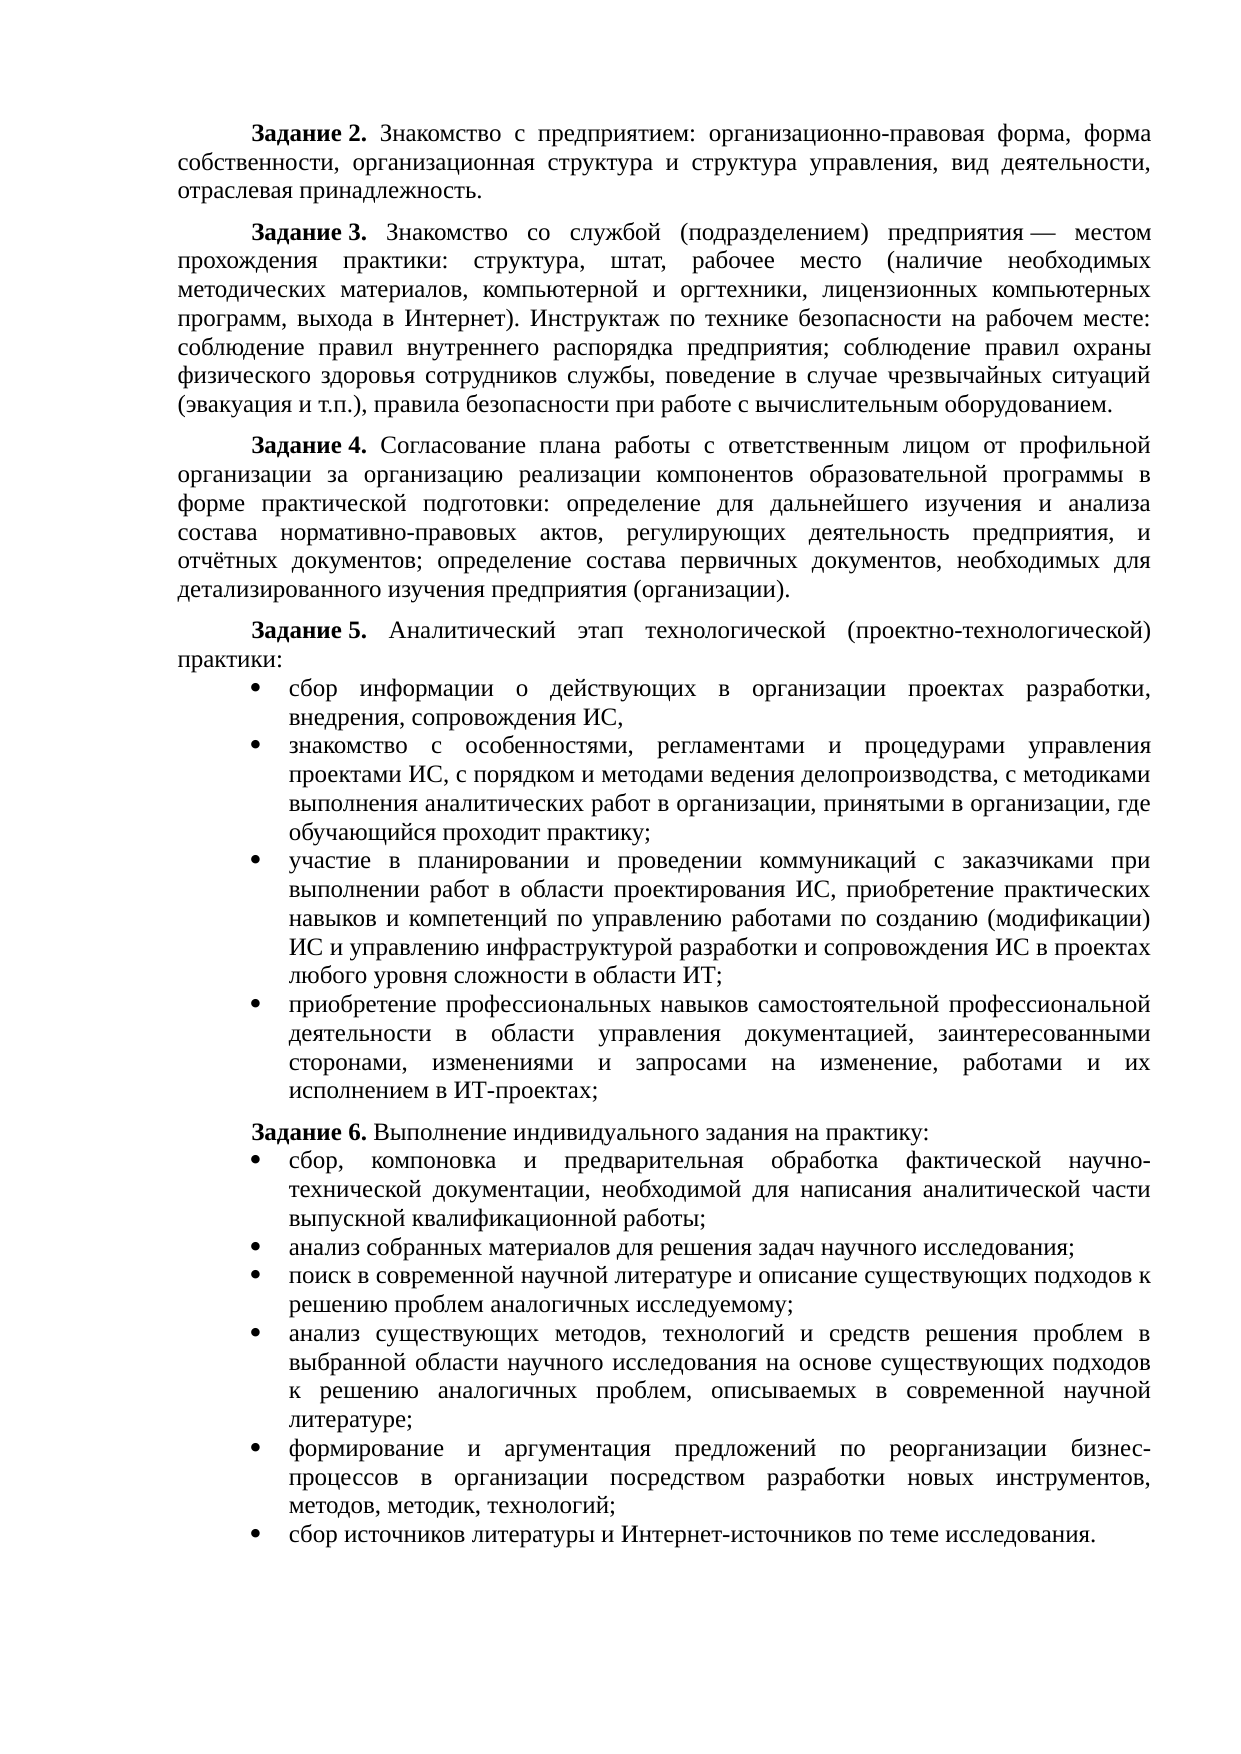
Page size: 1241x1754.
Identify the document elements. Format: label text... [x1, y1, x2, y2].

text Задание 3. Знакомство со службой (подразделением) предприятия — местом прохождения практики: структура, штат, рабочее место (наличие необходимых методических материалов, компьютерной и оргтехники, лицензионных компьютерных программ, выхода в Интернет). Инструктаж по технике безопасности на рабочем месте: соблюдение правил внутреннего распорядка предприятия; соблюдение правил охраны физического здоровья сотрудников службы, поведение в случае чрезвычайных ситуаций (эвакуация и т.п.), правила безопасности при работе с вычислительным оборудованием. [177, 217, 1152, 418]
list сбор информации о действующих в организации проектах разработки, внедрения, сопровождения ИС, [251, 673, 1152, 731]
list участие в планировании и проведении коммуникаций с заказчиками при выполнении работ в области проектирования ИС, приобретение практических навыков и компетенций по управлению работами по созданию (модификации) ИС и управлению инфраструктурой разработки и сопровождения ИС в проектах любого уровня сложности в области ИТ; [251, 846, 1152, 989]
list сбор, компоновка и предварительная обработка фактической научно-технической документации, необходимой для написания аналитической части выпускной квалификационной работы; [251, 1146, 1152, 1232]
text Задание 5. Аналитический этап технологической (проектно-технологической) практики: [177, 616, 1152, 673]
list знакомство с особенностями, регламентами и процедурами управления проектами ИС, с порядком и методами ведения делопроизводства, с методиками выполнения аналитических работ в организации, принятыми в организации, где обучающийся проходит практику; [251, 731, 1152, 846]
list поиск в современной научной литературе и описание существующих подходов к решению проблем аналогичных исследуемому; [251, 1261, 1152, 1318]
list анализ существующих методов, технологий и средств решения проблем в выбранной области научного исследования на основе существующих подходов к решению аналогичных проблем, описываемых в современной научной литературе; [251, 1318, 1152, 1433]
text Задание 6. Выполнение индивидуального задания на практику: [177, 1117, 1152, 1146]
text Задание 2. Знакомство с предприятием: организационно-правовая форма, форма собственности, организационная структура и структура управления, вид деятельности, отраслевая принадлежность. [177, 118, 1152, 204]
list анализ собранных материалов для решения задач научного исследования; [251, 1232, 1152, 1261]
list приобретение профессиональных навыков самостоятельной профессиональной деятельности в области управления документацией, заинтересованными сторонами, изменениями и запросами на изменение, работами и их исполнением в ИТ-проектах; [251, 989, 1152, 1104]
text Задание 4. Согласование плана работы с ответственным лицом от профильной организации за организацию реализации компонентов образовательной программы в форме практической подготовки: определение для дальнейшего изучения и анализа состава нормативно-правовых актов, регулирующих деятельность предприятия, и отчётных документов; определение состава первичных документов, необходимых для детализированного изучения предприятия (организации). [177, 431, 1152, 603]
list сбор источников литературы и Интернет-источников по теме исследования. [251, 1519, 1152, 1548]
list формирование и аргументация предложений по реорганизации бизнес-процессов в организации посредством разработки новых инструментов, методов, методик, технологий; [251, 1433, 1152, 1519]
